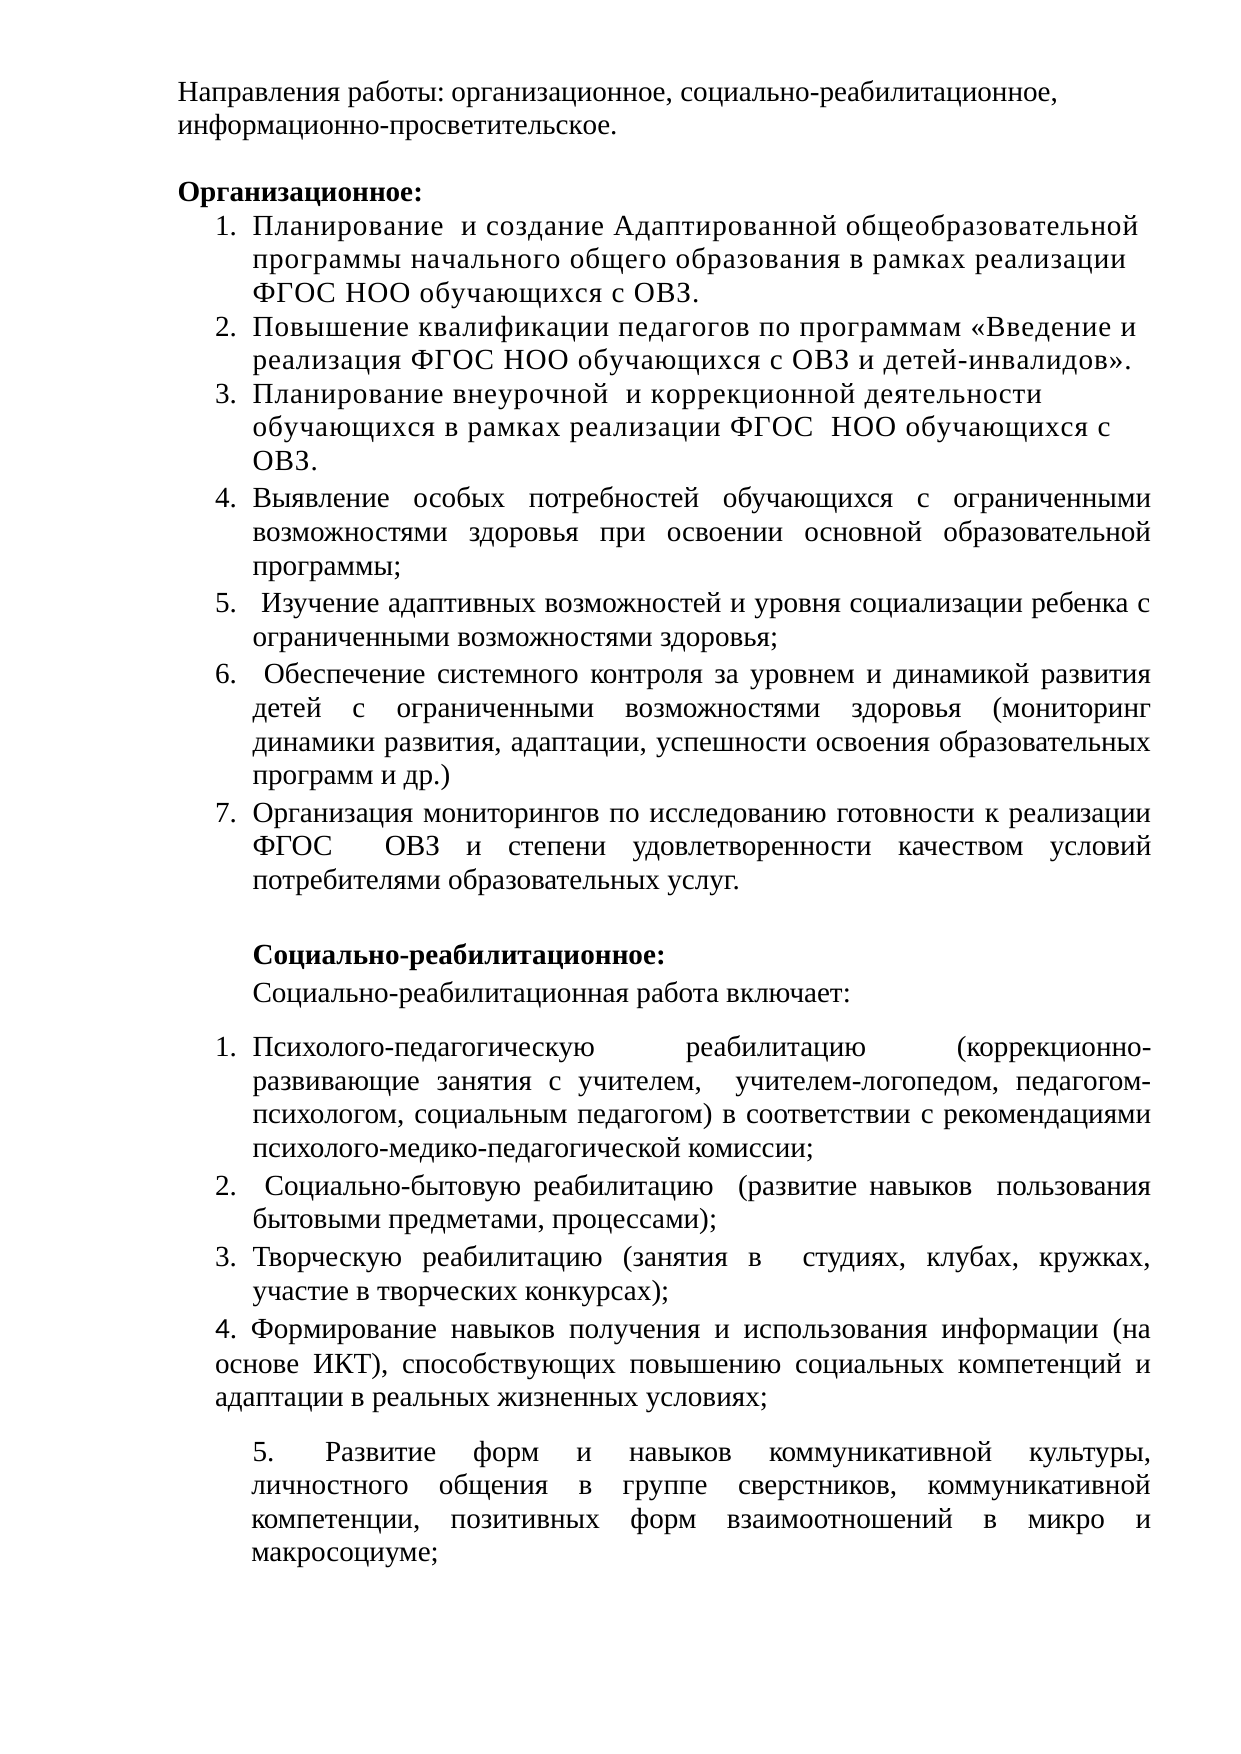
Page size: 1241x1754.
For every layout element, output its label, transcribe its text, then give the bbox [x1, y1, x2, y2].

list Изучение адаптивных возможностей и уровня социализации ребенка с ограниченными возможностями здоровья; [215, 585, 1152, 652]
list Психолого-педагогическую реабилитацию (коррекционно-развивающие занятия с учителем, учителем-логопедом, педагогом-психологом, социальным педагогом) в соответствии с рекомендациями психолого-медико-педагогической комиссии; [215, 1029, 1152, 1164]
list Обеспечение системного контроля за уровнем и динамикой развития детей с ограниченными возможностями здоровья (мониторинг динамики развития, адаптации, успешности освоения образовательных программ и др.) [215, 657, 1152, 791]
list Планирование внеурочной и коррекционной деятельности обучающихся в рамках реализации ФГОС НОО обучающихся с ОВЗ. [215, 376, 1152, 476]
text 4. Формирование навыков получения и использования информации (на основе ИКТ), способствующих повышению социальных компетенций и адаптации в реальных жизненных условиях; [215, 1310, 1152, 1413]
list Развитие форм и навыков коммуникативной культуры, личностного общения в группе сверстников, коммуникативной компетенции, позитивных форм взаимоотношений в микро и макросоциуме; [251, 1434, 1152, 1568]
text Организационное: [177, 174, 1152, 208]
list Социально-бытовую реабилитацию (развитие навыков пользования бытовыми предметами, процессами); [215, 1168, 1152, 1235]
list Выявление особых потребностей обучающихся с ограниченными возможностями здоровья при освоении основной образовательной программы; [215, 481, 1152, 581]
list Повышение квалификации педагогов по программам «Введение и реализация ФГОС НОО обучающихся с ОВЗ и детей-инвалидов». [215, 309, 1152, 376]
list Организация мониторингов по исследованию готовности к реализации ФГОС ОВЗ и степени удовлетворенности качеством условий потребителями образовательных услуг. [215, 795, 1152, 896]
text Направления работы: организационное, социально-реабилитационное, информационно-просветительское. [177, 74, 1152, 141]
list Творческую реабилитацию (занятия в студиях, клубах, кружках, участие в творческих конкурсах); [215, 1239, 1152, 1306]
list Планирование и создание Адаптированной общеобразовательной программы начального общего образования в рамках реализации ФГОС НОО обучающихся с ОВЗ. [215, 208, 1152, 309]
list Социально-реабилитационная работа включает: [252, 975, 1152, 1009]
list Социально-реабилитационное: [252, 937, 1152, 971]
